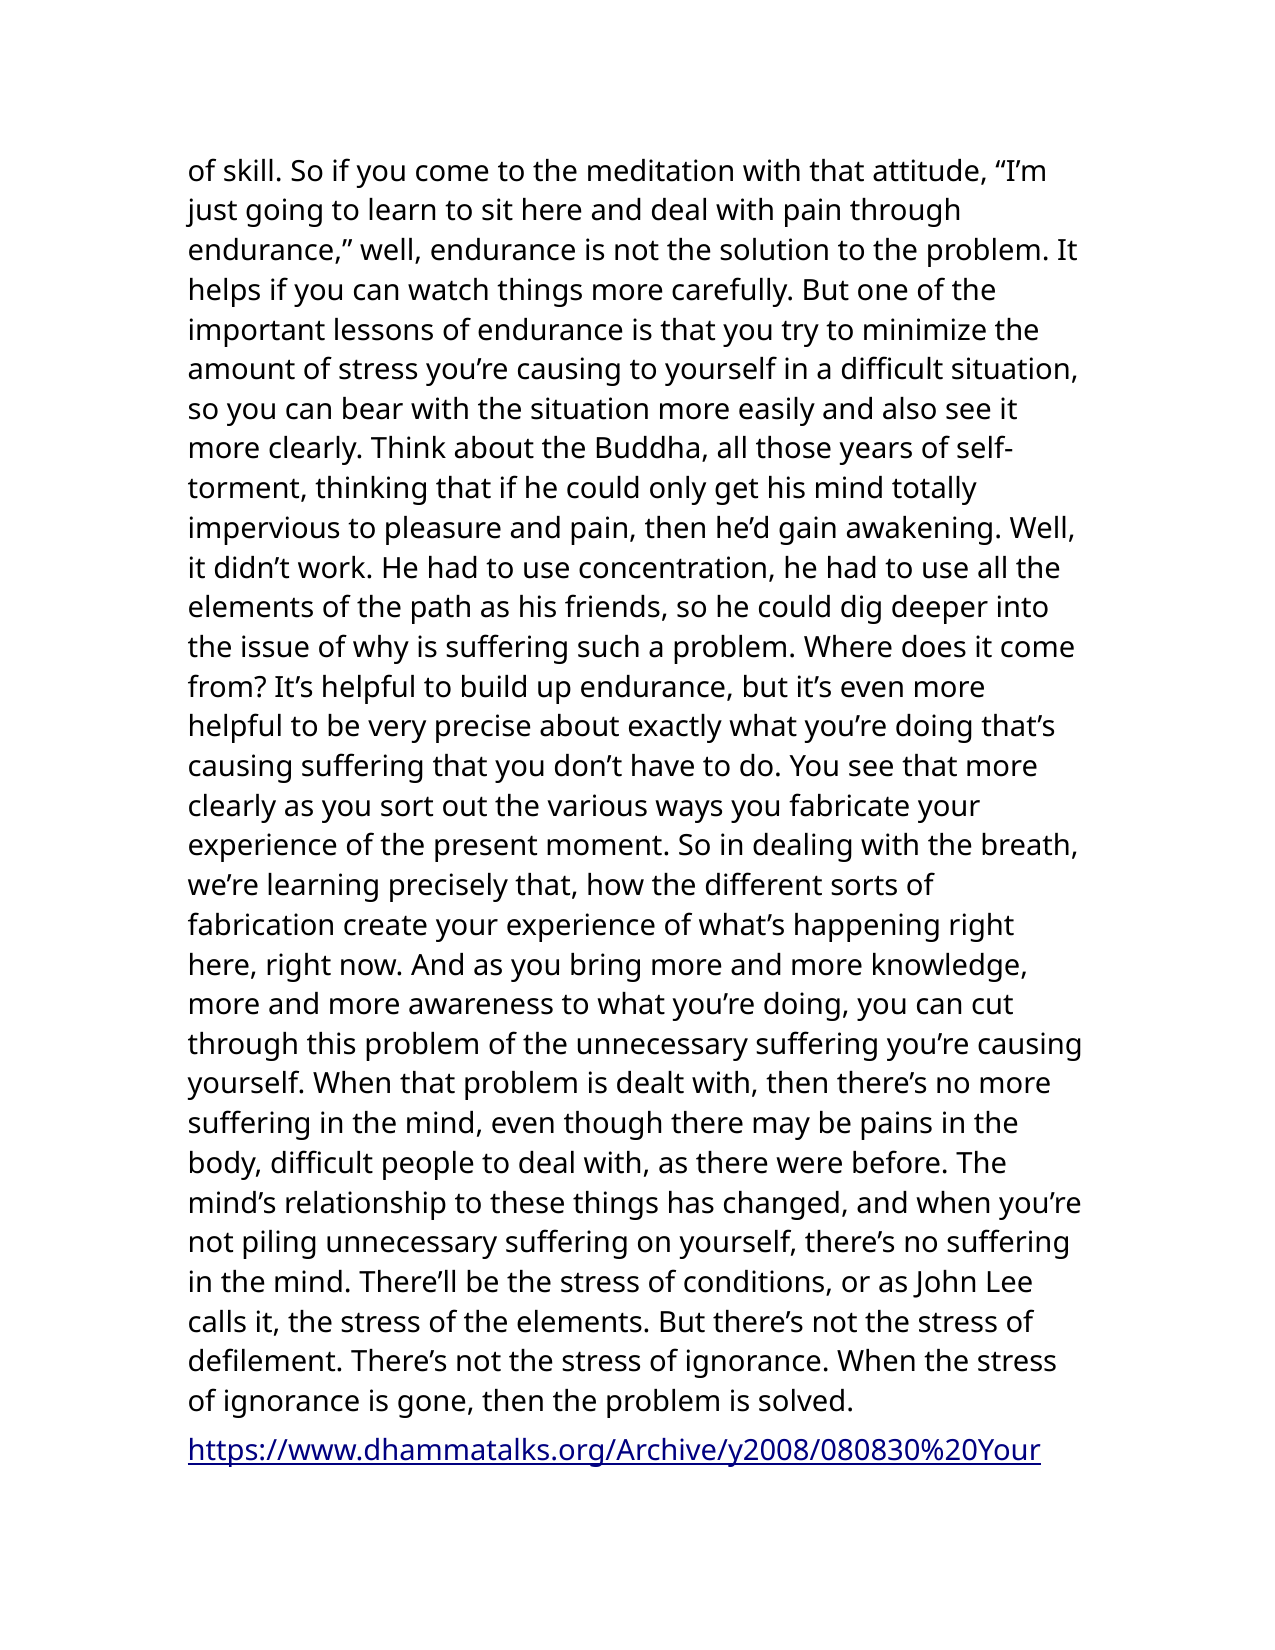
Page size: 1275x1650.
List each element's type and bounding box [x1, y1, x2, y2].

text [187, 1429, 1087, 1469]
text [187, 150, 1087, 1420]
